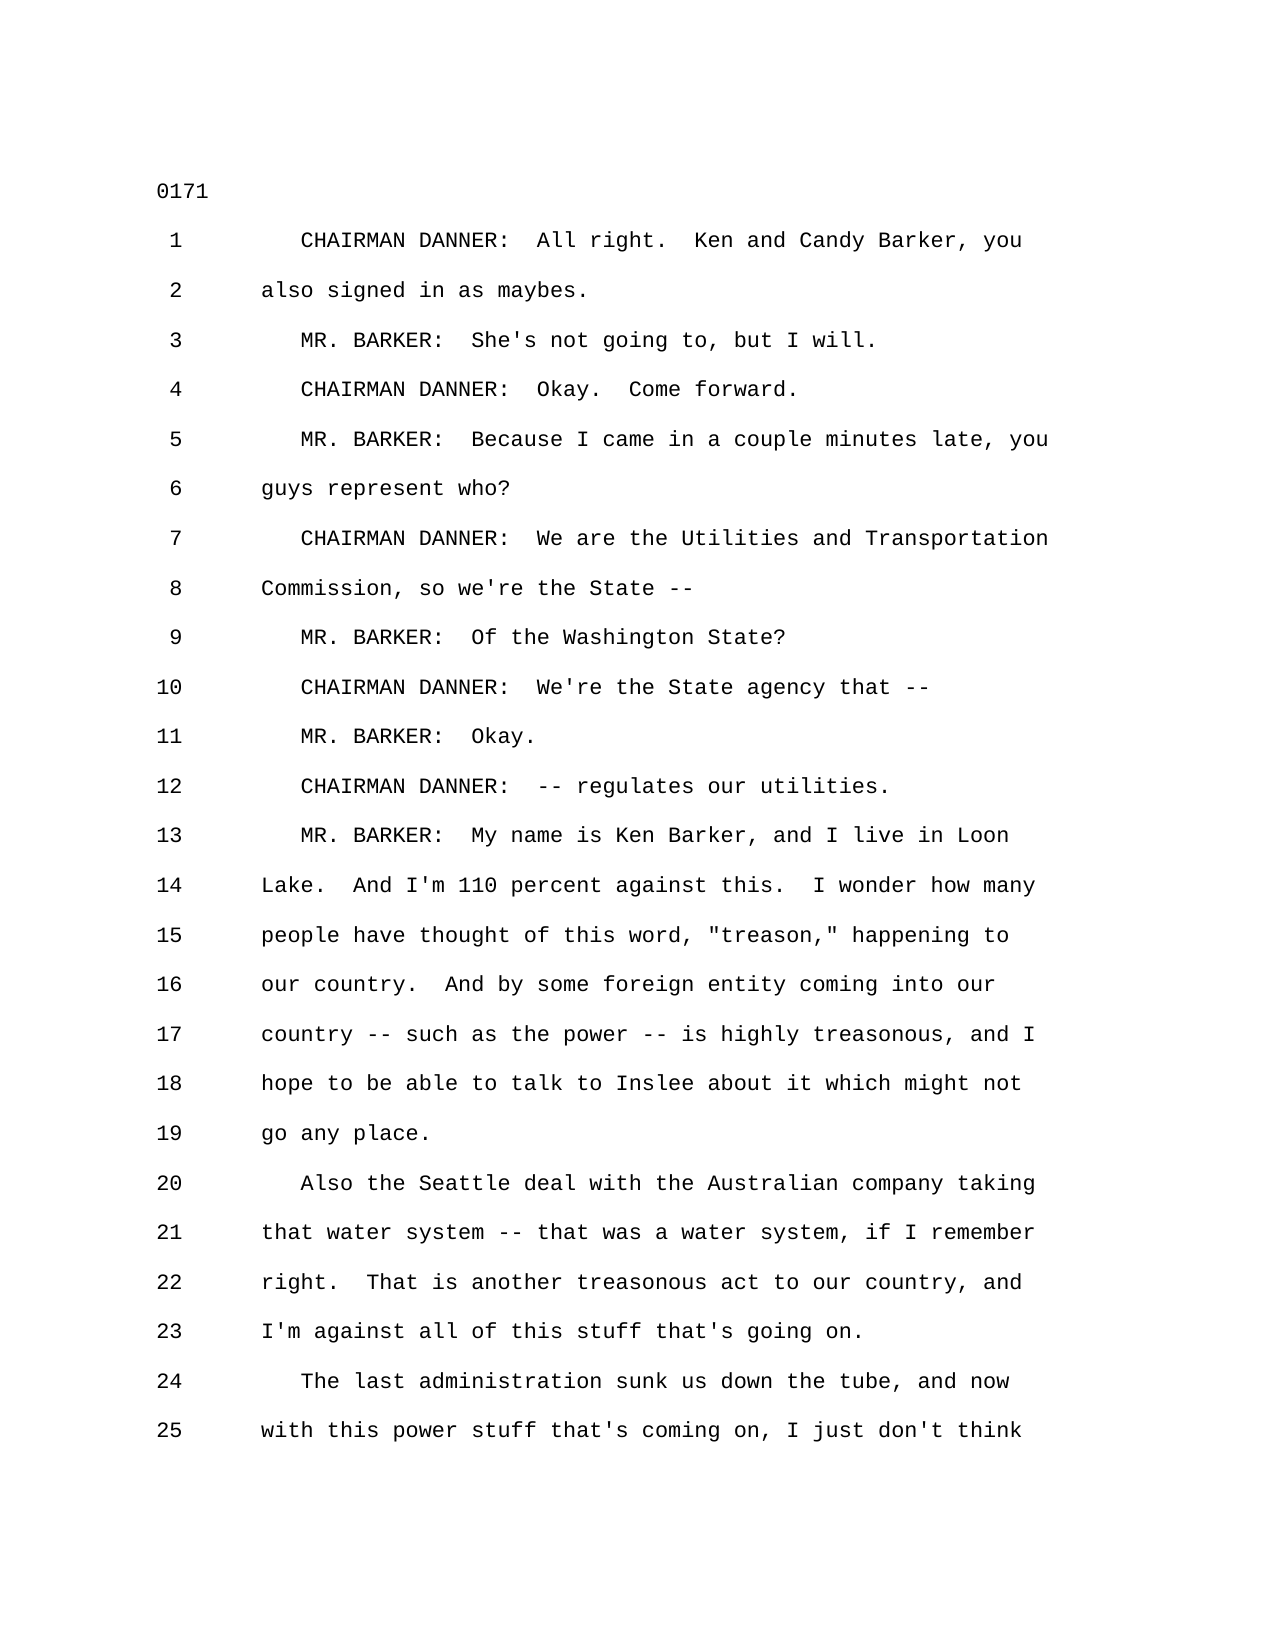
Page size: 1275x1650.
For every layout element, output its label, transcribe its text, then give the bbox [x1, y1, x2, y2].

text 4 CHAIRMAN DANNER: Okay. Come forward. [156, 378, 1119, 403]
text 15 people have thought of this word, "treason," happening to [156, 924, 1119, 948]
text 5 MR. BARKER: Because I came in a couple minutes late, you [156, 428, 1119, 453]
text 7 CHAIRMAN DANNER: We are the Utilities and Transportation [156, 527, 1119, 552]
text 17 country -- such as the power -- is highly treasonous, and I [156, 1023, 1119, 1048]
text 22 right. That is another treasonous act to our country, and [156, 1271, 1119, 1296]
text 16 our country. And by some foreign entity coming into our [156, 973, 1119, 998]
text 1 CHAIRMAN DANNER: All right. Ken and Candy Barker, you [156, 229, 1119, 254]
text 23 I'm against all of this stuff that's going on. [156, 1320, 1119, 1345]
text 25 with this power stuff that's coming on, I just don't think [156, 1419, 1119, 1444]
text 14 Lake. And I'm 110 percent against this. I wonder how many [156, 874, 1119, 899]
text 13 MR. BARKER: My name is Ken Barker, and I live in Loon [156, 824, 1119, 849]
text 12 CHAIRMAN DANNER: -- regulates our utilities. [156, 775, 1119, 800]
text 0171 [156, 180, 1119, 205]
text 9 MR. BARKER: Of the Washington State? [156, 626, 1119, 651]
text 6 guys represent who? [156, 477, 1119, 502]
text 10 CHAIRMAN DANNER: We're the State agency that -- [156, 676, 1119, 701]
text 24 The last administration sunk us down the tube, and now [156, 1370, 1119, 1395]
text 8 Commission, so we're the State -- [156, 577, 1119, 601]
text 11 MR. BARKER: Okay. [156, 725, 1119, 750]
text 21 that water system -- that was a water system, if I remember [156, 1221, 1119, 1246]
text 19 go any place. [156, 1122, 1119, 1147]
text 20 Also the Seattle deal with the Australian company taking [156, 1172, 1119, 1196]
text 18 hope to be able to talk to Inslee about it which might not [156, 1072, 1119, 1097]
text 3 MR. BARKER: She's not going to, but I will. [156, 329, 1119, 353]
text 2 also signed in as maybes. [156, 279, 1119, 304]
